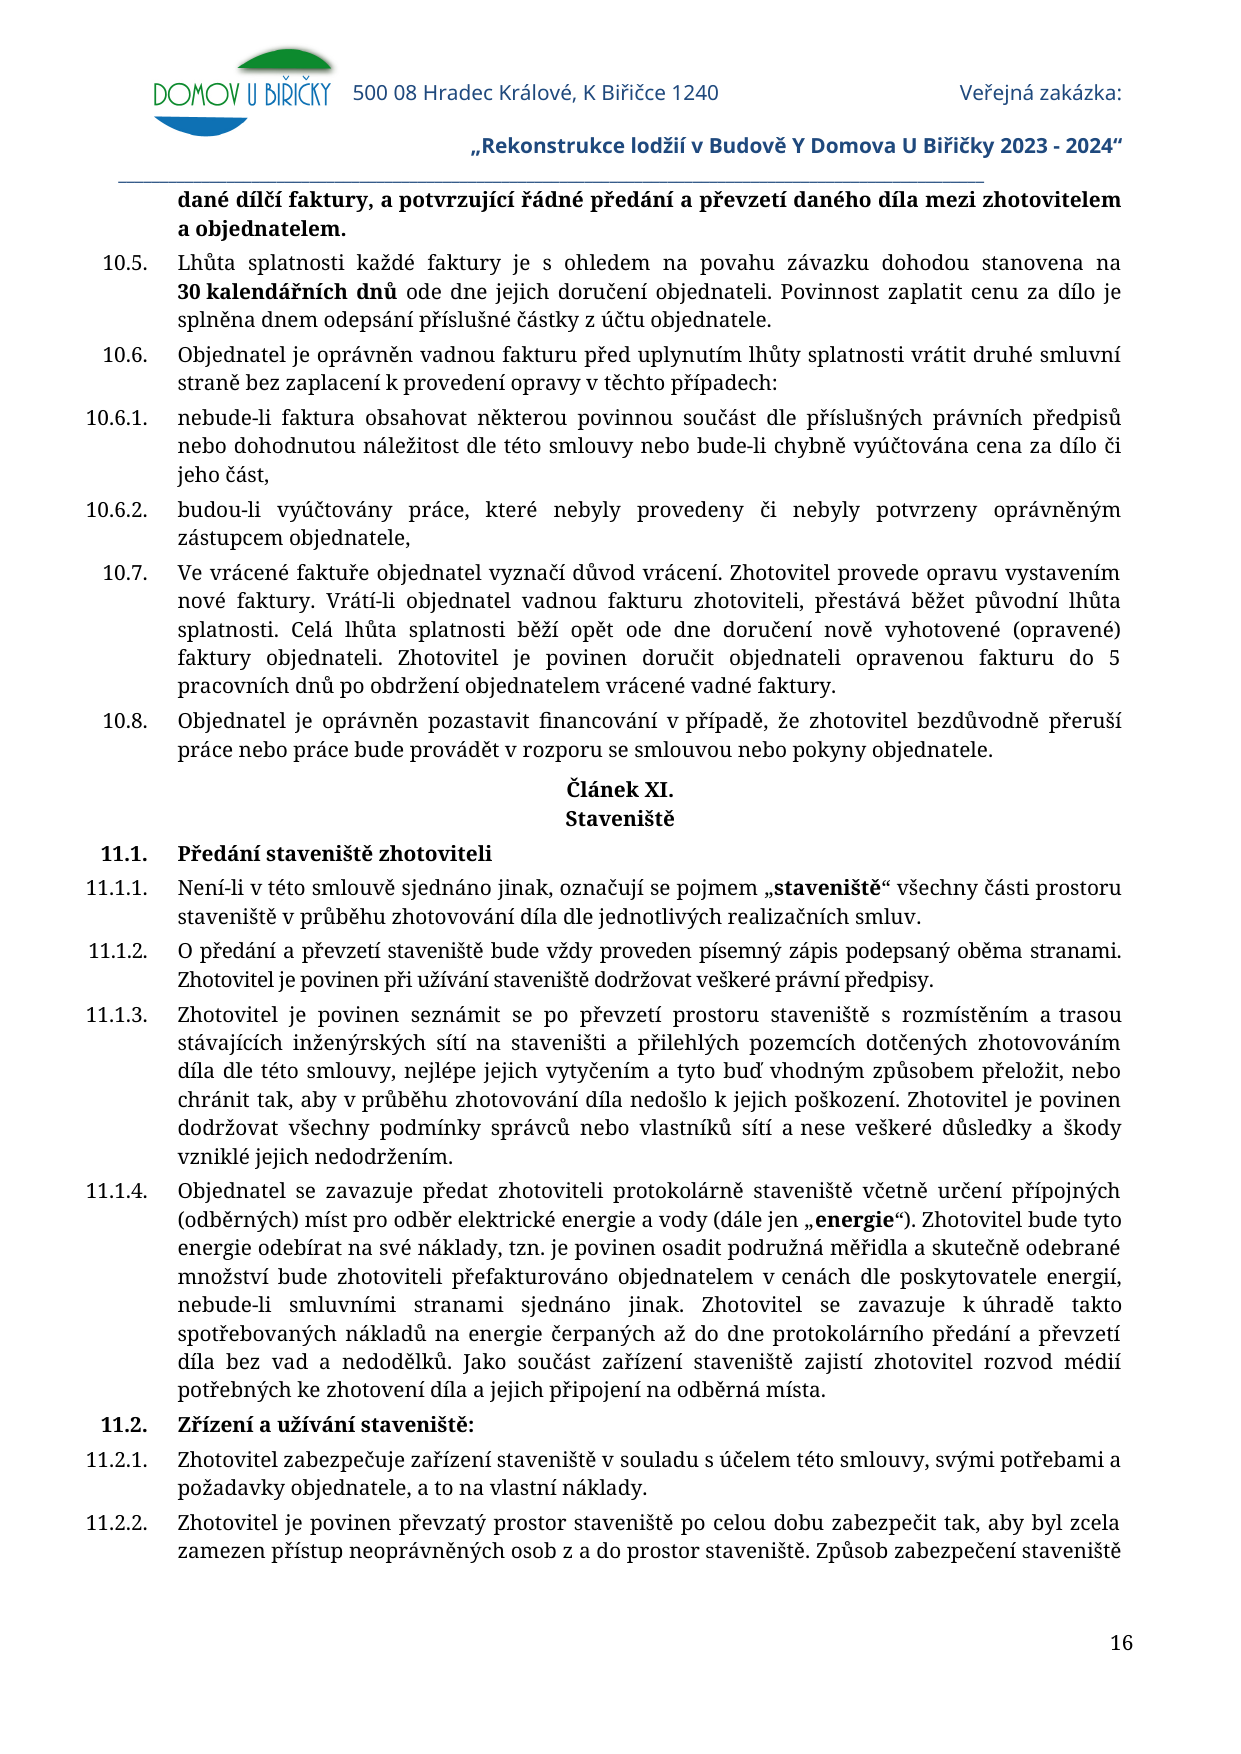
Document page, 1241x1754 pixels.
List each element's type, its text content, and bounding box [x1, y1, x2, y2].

list Objednatel je oprávněn pozastavit financování v případě, že zhotovitel bezdůvodně přeruší práce nebo práce bude provádět v rozporu se smlouvou nebo pokyny objednatele. [148, 706, 1122, 763]
picture [118, 30, 367, 155]
text Článek XI. [118, 776, 1122, 804]
list Zhotovitel zabezpečuje zařízení staveniště v souladu s účelem této smlouvy, svými potřebami a požadavky objednatele, a to na vlastní náklady. [148, 1445, 1122, 1502]
list O předání a převzetí staveniště bude vždy proveden písemný zápis podepsaný oběma stranami. Zhotovitel je povinen při užívání staveniště dodržovat veškeré právní předpisy. [148, 937, 1122, 993]
list Předání staveniště zhotoviteli [148, 839, 1122, 867]
list Zhotovitel je povinen seznámit se po převzetí prostoru staveniště s rozmístěním a trasou stávajících inženýrských sítí na staveništi a přilehlých pozemcích dotčených zhotovováním díla dle této smlouvy, nejlépe jejich vytyčením a tyto buď vhodným způsobem přeložit, nebo chránit tak, aby v průběhu zhotovování díla nedošlo k jejich poškození. Zhotovitel je povinen dodržovat všechny podmínky správců nebo vlastníků sítí a nese veškeré důsledky a škody vzniklé jejich nedodržením. [148, 1000, 1122, 1170]
list Zřízení a užívání staveniště: [148, 1410, 1122, 1439]
list budou-li vyúčtovány práce, které nebyly provedeny či nebyly potvrzeny oprávněným zástupcem objednatele, [148, 495, 1122, 552]
list Ve vrácené faktuře objednatel vyznačí důvod vrácení. Zhotovitel provede opravu vystavením nové faktury. Vrátí-li objednatel vadnou fakturu zhotoviteli, přestává běžet původní lhůta splatnosti. Celá lhůta splatnosti běží opět ode dne doručení nově vyhotovené (opravené) faktury objednateli. Zhotovitel je povinen doručit objednateli opravenou fakturu do 5 pracovních dnů po obdržení objednatelem vrácené vadné faktury. [148, 558, 1122, 700]
list Objednatel je oprávněn vadnou fakturu před uplynutím lhůty splatnosti vrátit druhé smluvní straně bez zaplacení k provedení opravy v těchto případech: [148, 340, 1122, 397]
list Není-li v této smlouvě sjednáno jinak, označují se pojmem „staveniště“ všechny části prostoru staveniště v průběhu zhotovování díla dle jednotlivých realizačních smluv. [148, 873, 1122, 930]
list Objednatel se zavazuje předat zhotoviteli protokolárně staveniště včetně určení přípojných (odběrných) míst pro odběr elektrické energie a vody (dále jen „energie“). Zhotovitel bude tyto energie odebírat na své náklady, tzn. je povinen osadit podružná měřidla a skutečně odebrané množství bude zhotoviteli přefakturováno objednatelem v cenách dle poskytovatele energií, nebude-li smluvními stranami sjednáno jinak. Zhotovitel se zavazuje k úhradě takto spotřebovaných nákladů na energie čerpaných až do dne protokolárního předání a převzetí díla bez vad a nedodělků. Jako součást zařízení staveniště zajistí zhotovitel rozvod médií potřebných ke zhotovení díla a jejich připojení na odběrná místa. [148, 1177, 1122, 1404]
text Staveniště [118, 804, 1122, 832]
list Lhůta splatnosti každé faktury je s ohledem na povahu závazku dohodou stanovena na 30 kalendářních dnů ode dne jejich doručení objednateli. Povinnost zaplatit cenu za dílo je splněna dnem odepsání příslušné částky z účtu objednatele. [148, 248, 1122, 334]
list nebude-li faktura obsahovat některou povinnou součást dle příslušných právních předpisů nebo dohodnutou náležitost dle této smlouvy nebo bude-li chybně vyúčtována cena za dílo či jeho část, [148, 403, 1122, 488]
